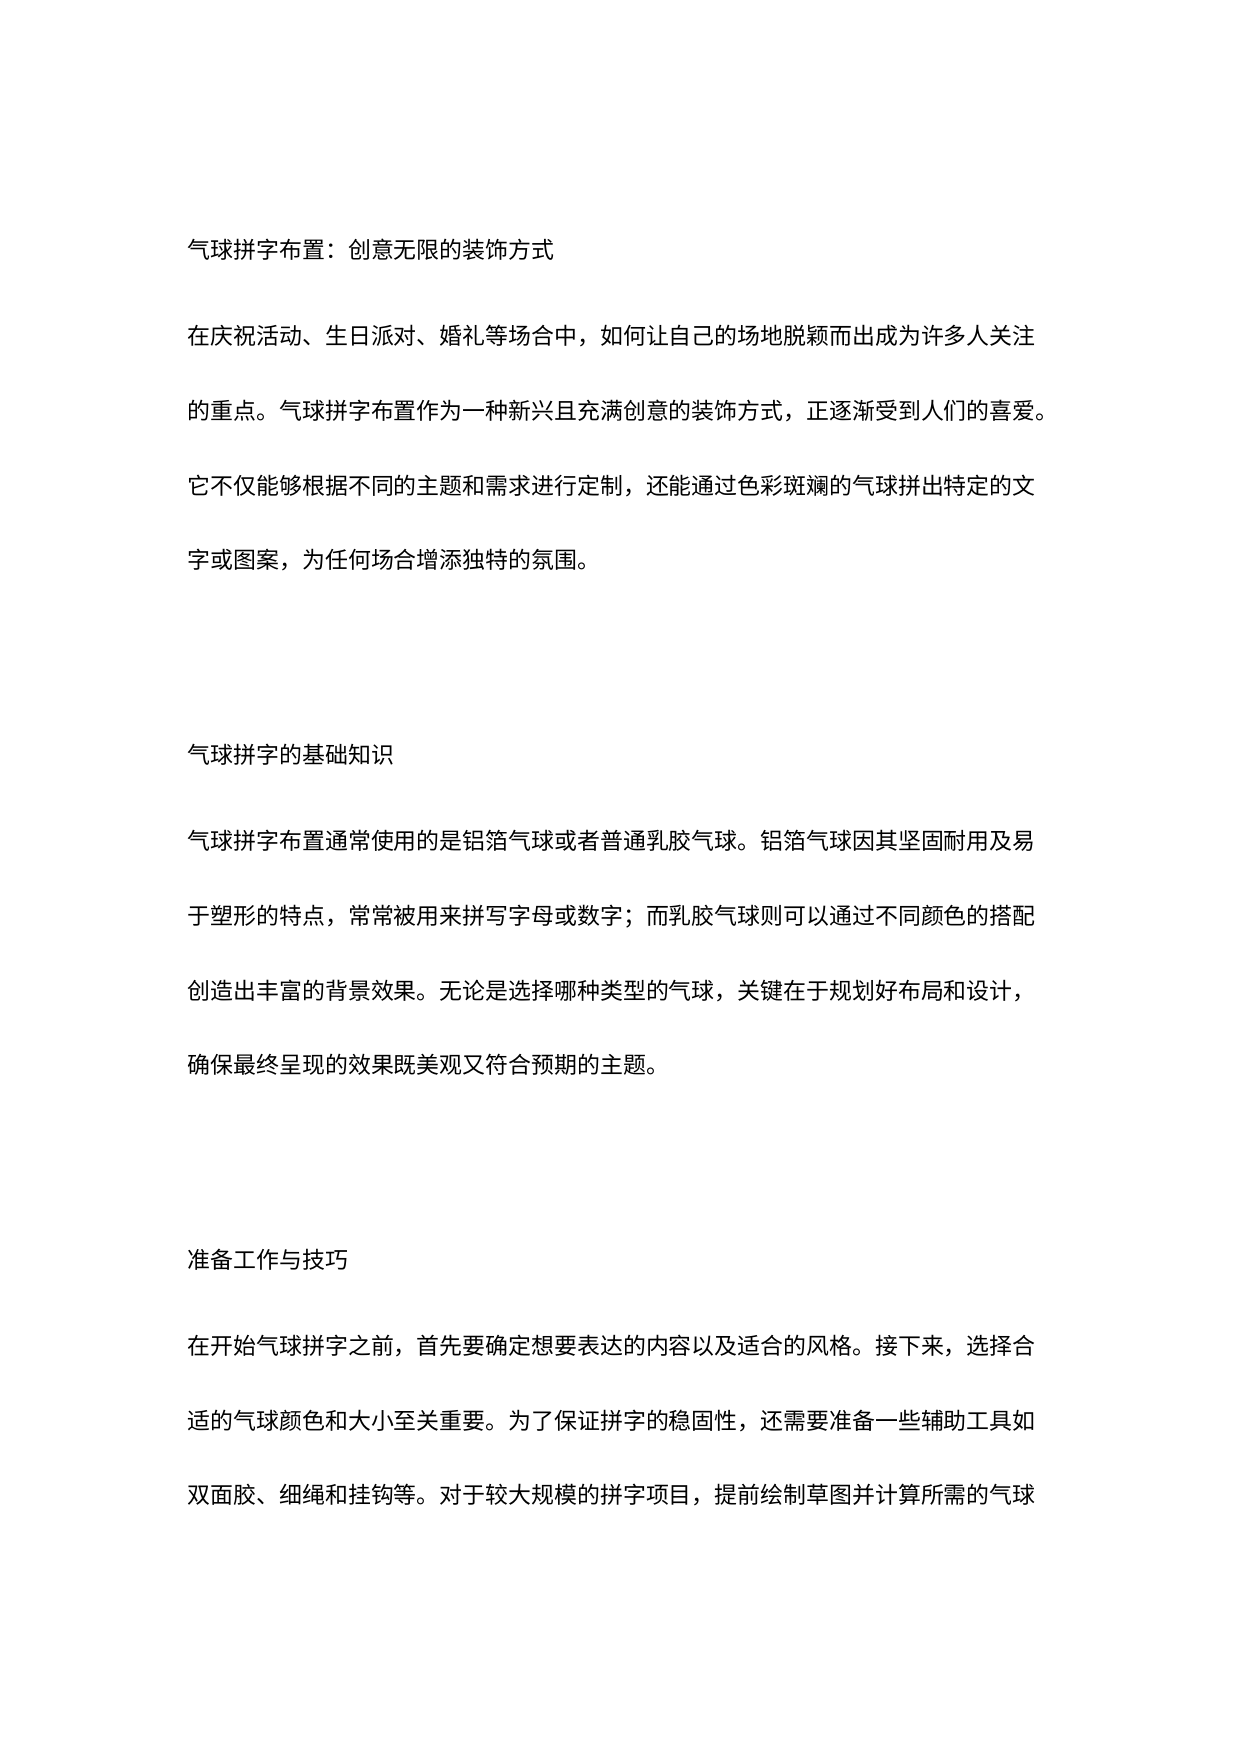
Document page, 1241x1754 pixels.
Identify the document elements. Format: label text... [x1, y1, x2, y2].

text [187, 1312, 1053, 1527]
text 气球拼字的基础知识 [187, 721, 1053, 786]
text 在庆祝活动、生日派对、婚礼等场合中，如何让自己的场地脱颖而出成为许多人关注的重点。气球拼字布置作为一种新兴且充满创意的装饰方式，正逐渐受到人们的喜爱。它不仅能够根据不同的主题和需求进行定制，还能通过色彩斑斓的气球拼出特定的文字或图案，为任何场合增添独特的氛围。 [187, 302, 1053, 591]
text 气球拼字布置通常使用的是铝箔气球或者普通乳胶气球。铝箔气球因其坚固耐用及易于塑形的特点，常常被用来拼写字母或数字；而乳胶气球则可以通过不同颜色的搭配创造出丰富的背景效果。无论是选择哪种类型的气球，关键在于规划好布局和设计，确保最终呈现的效果既美观又符合预期的主题。 [187, 807, 1053, 1096]
text 准备工作与技巧 [187, 1226, 1053, 1291]
text 气球拼字布置：创意无限的装饰方式 [187, 216, 1053, 281]
